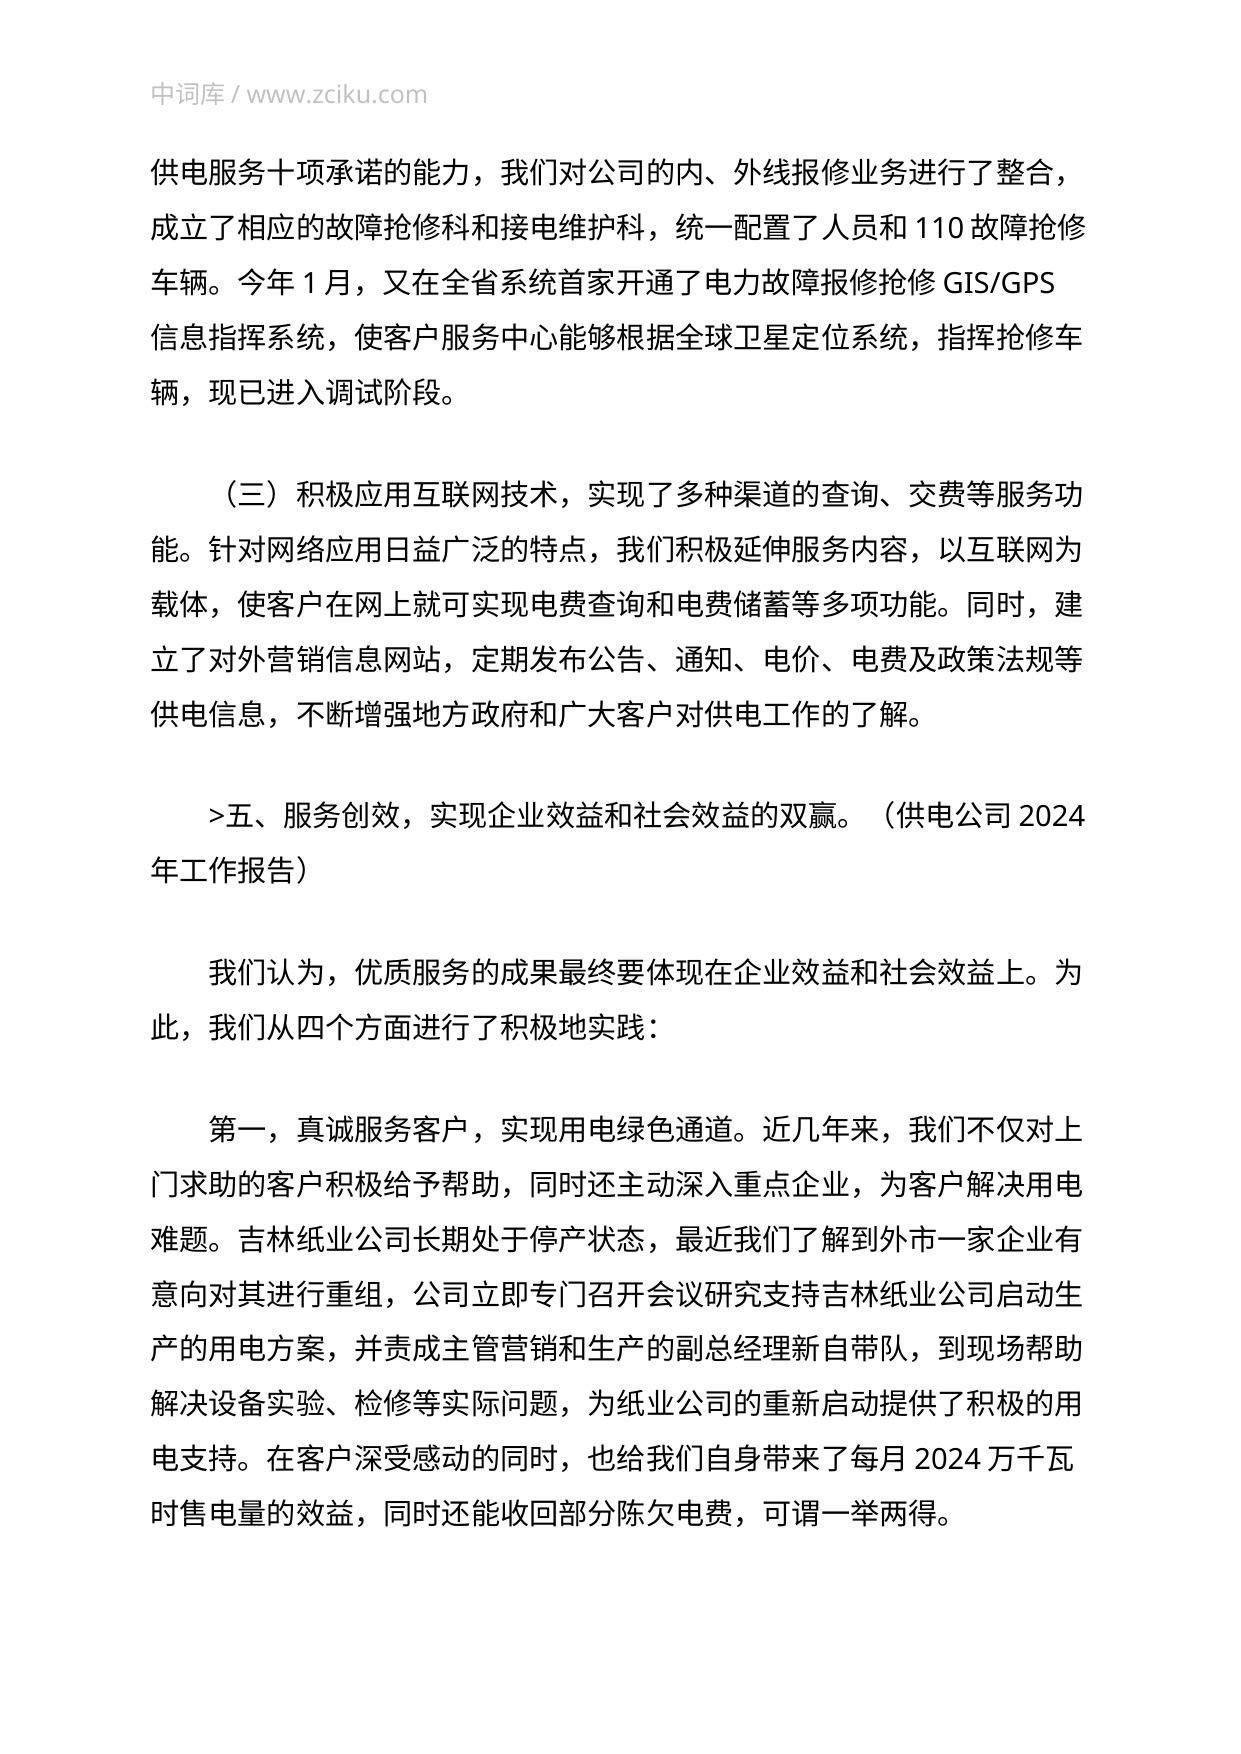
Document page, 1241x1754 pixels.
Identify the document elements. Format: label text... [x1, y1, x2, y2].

text 第一，真诚服务客户，实现用电绿色通道。近几年来，我们不仅对上门求助的客户积极给予帮助，同时还主动深入重点企业，为客户解决用电难题。吉林纸业公司长期处于停产状态，最近我们了解到外市一家企业有意向对其进行重组，公司立即专门召开会议研究支持吉林纸业公司启动生产的用电方案，并责成主管营销和生产的副总经理新自带队，到现场帮助解决设备实验、检修等实际问题，为纸业公司的重新启动提供了积极的用电支持。在客户深受感动的同时，也给我们自身带来了每月2024万千瓦时售电量的效益，同时还能收回部分陈欠电费，可谓一举两得。 [150, 1106, 1090, 1533]
text （三）积极应用互联网技术，实现了多种渠道的查询、交费等服务功能。针对网络应用日益广泛的特点，我们积极延伸服务内容，以互联网为载体，使客户在网上就可实现电费查询和电费储蓄等多项功能。同时，建立了对外营销信息网站，定期发布公告、通知、电价、电费及政策法规等供电信息，不断增强地方政府和广大客户对供电工作的了解。 [150, 472, 1090, 733]
text 我们认为，优质服务的成果最终要体现在企业效益和社会效益上。为此，我们从四个方面进行了积极地实践： [150, 950, 1090, 1047]
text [150, 150, 1090, 412]
text >五、服务创效，实现企业效益和社会效益的双赢。（供电公司2024年工作报告） [150, 793, 1090, 890]
